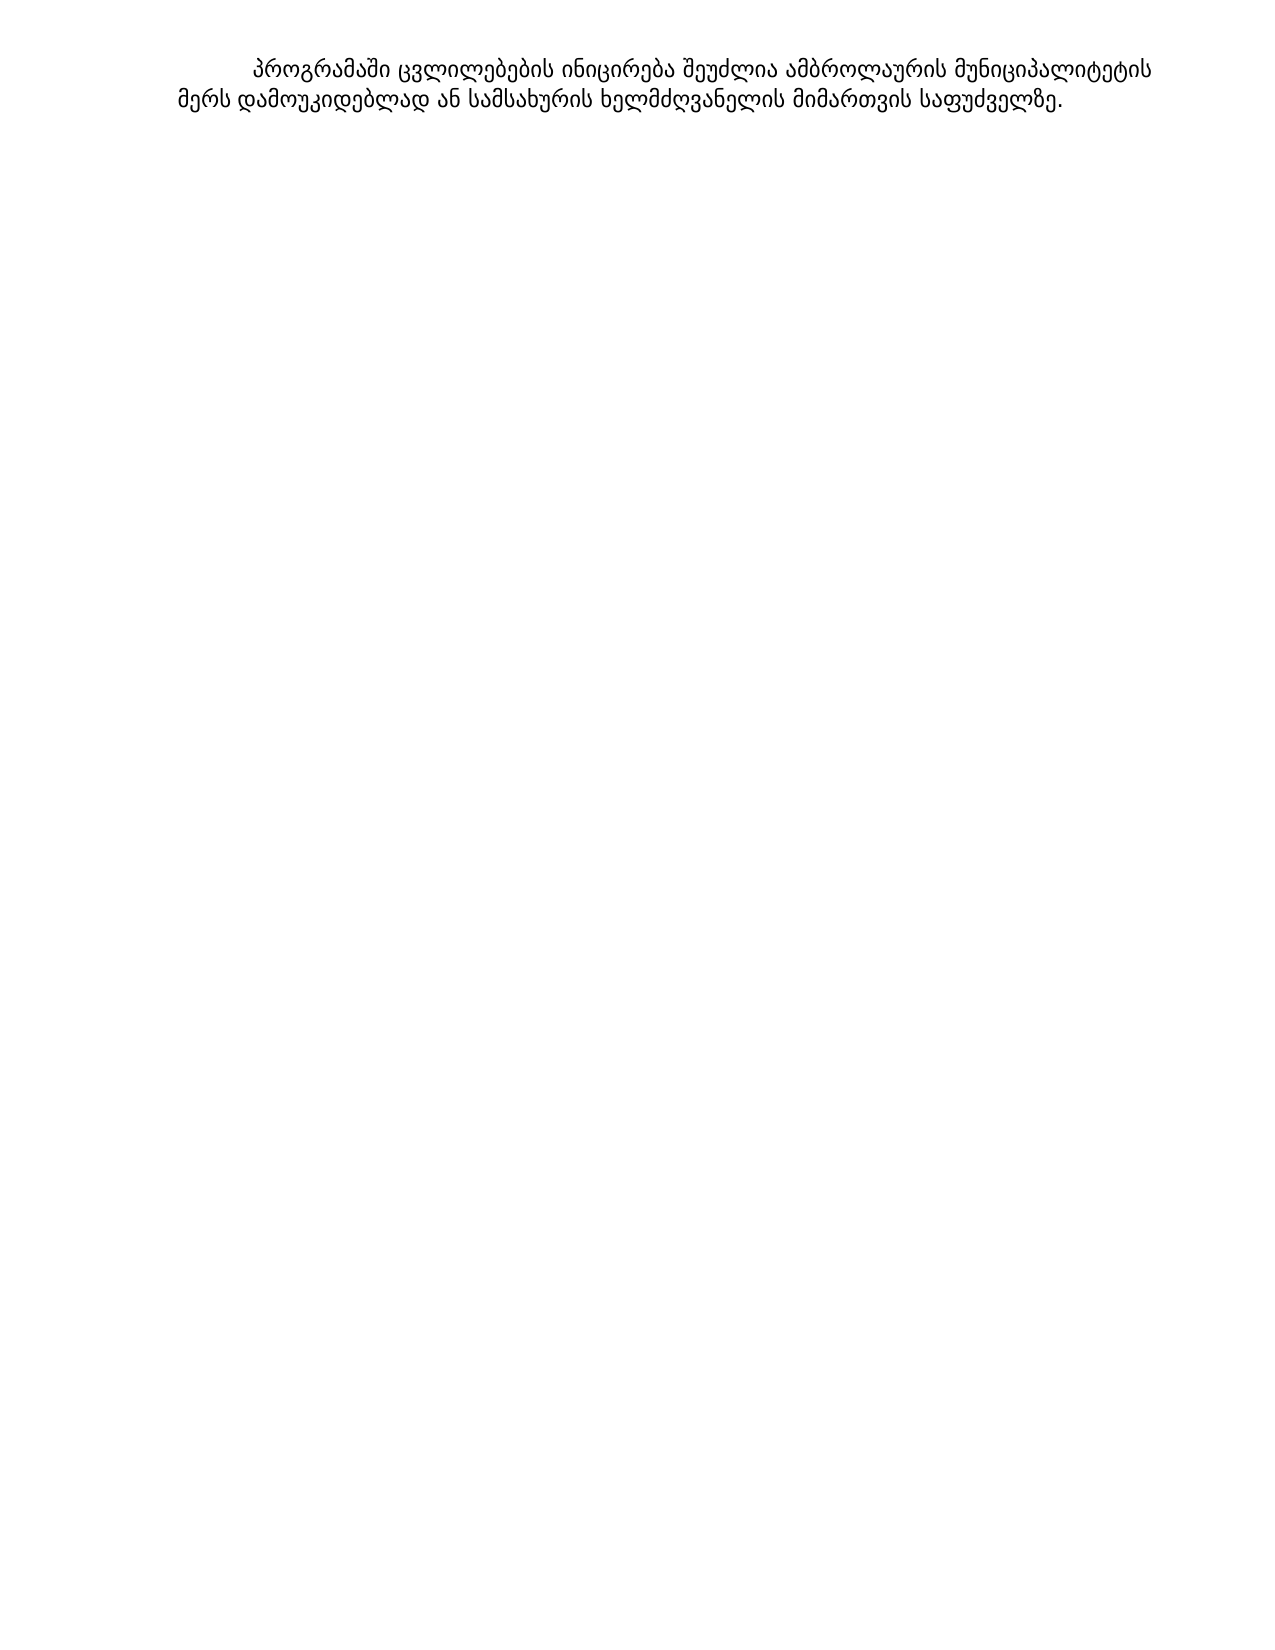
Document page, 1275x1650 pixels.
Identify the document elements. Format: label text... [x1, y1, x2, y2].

text პროგრამაში ცვლილებების ინიცირება შეუძლია ამბროლაურის მუნიციპალიტეტის მერს დამოუკიდებლად ან სამსახურის ხელმძღვანელის მიმართვის საფუძველზე. [177, 56, 1153, 114]
